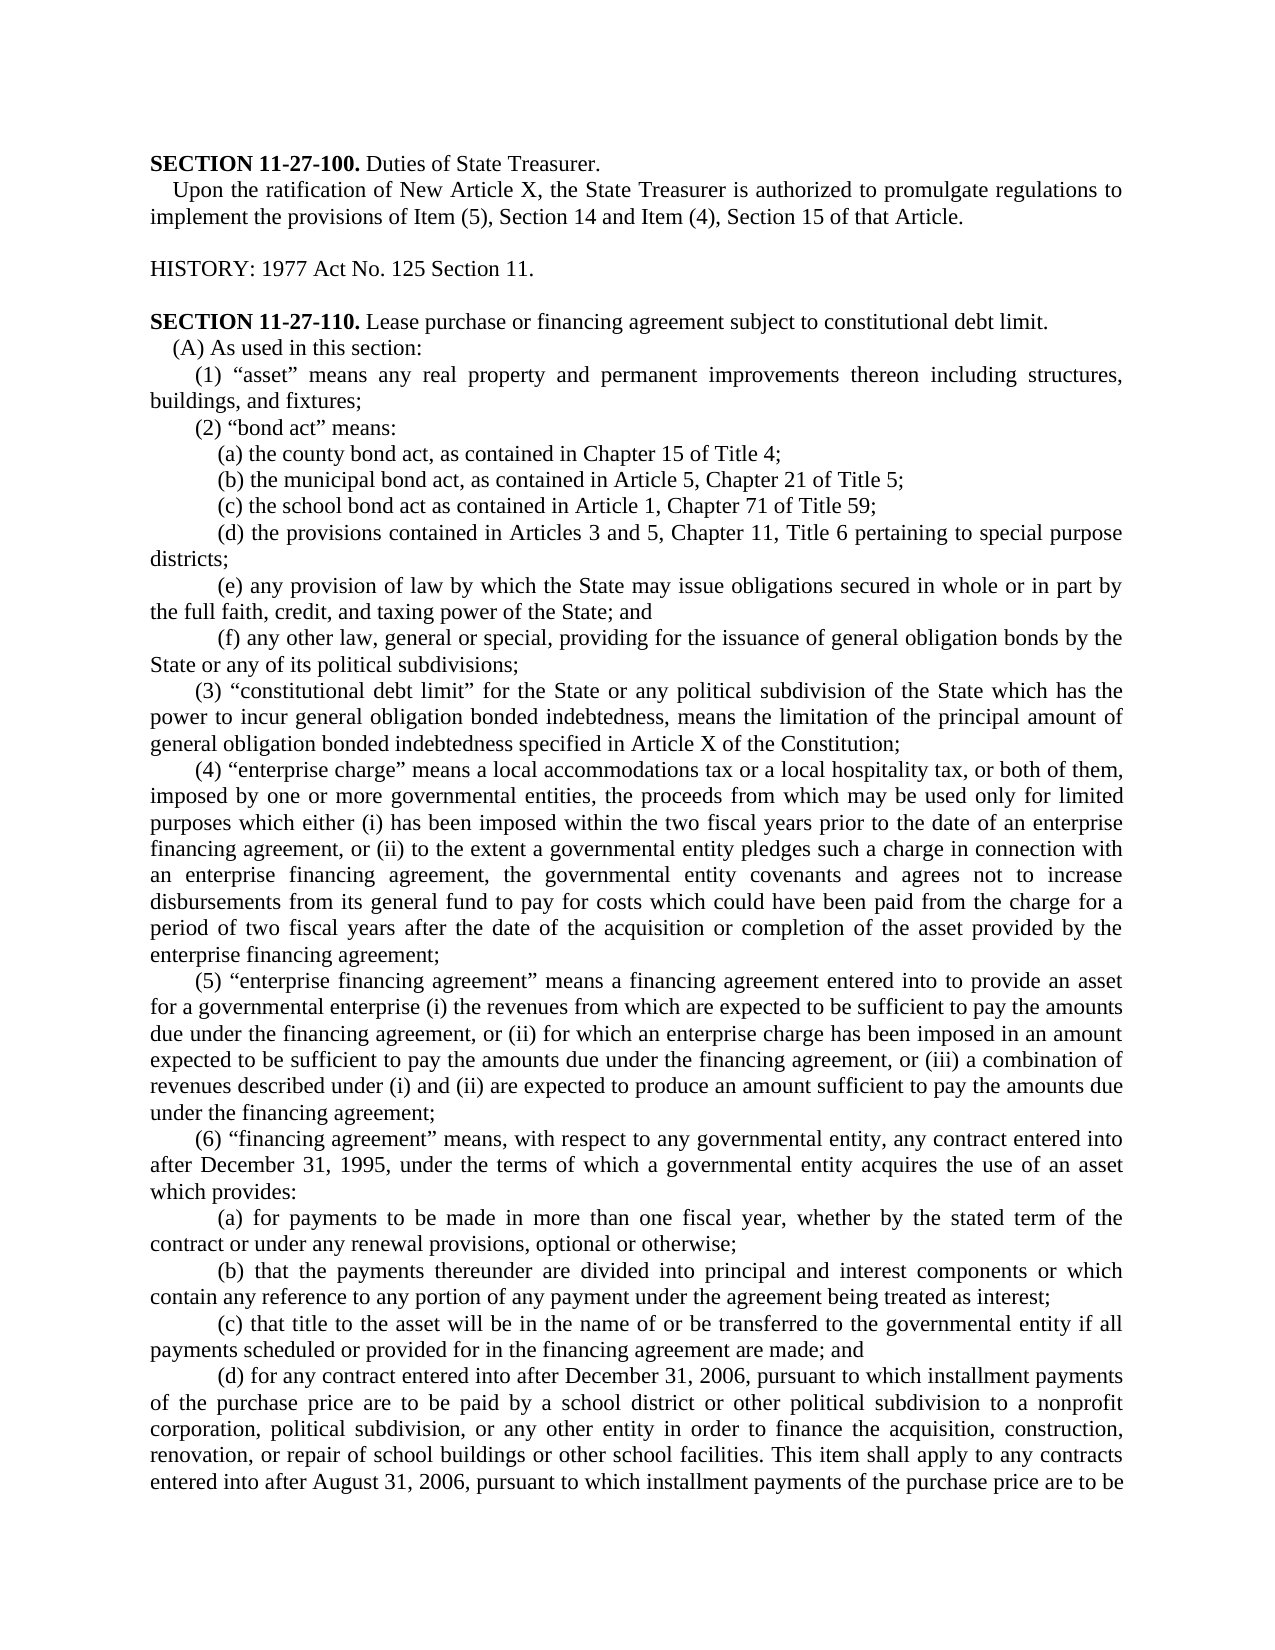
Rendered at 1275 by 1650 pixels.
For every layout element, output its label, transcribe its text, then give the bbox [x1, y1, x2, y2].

text (d) the provisions contained in Articles 3 and 5, Chapter 11, Title 6 pertaining to special purpose districts; [150, 519, 1125, 572]
text (a) the county bond act, as contained in Chapter 15 of Title 4; [150, 440, 1125, 466]
text SECTION 11-27-110. Lease purchase or financing agreement subject to constitutional debt limit. [150, 308, 1125, 334]
text (b) that the payments thereunder are divided into principal and interest components or which contain any reference to any portion of any payment under the agreement being treated as interest; [150, 1257, 1125, 1309]
text HISTORY: 1977 Act No. 125 Section 11. [150, 255, 1125, 282]
text (b) the municipal bond act, as contained in Article 5, Chapter 21 of Title 5; [150, 466, 1125, 493]
text (A) As used in this section: [150, 334, 1125, 361]
text (3) “constitutional debt limit” for the State or any political subdivision of the State which has the power to incur general obligation bonded indebtedness, means the limitation of the principal amount of general obligation bonded indebtedness specified in Article X of the Constitution; [150, 677, 1125, 756]
text (1) “asset” means any real property and permanent improvements thereon including structures, buildings, and fixtures; [150, 361, 1125, 413]
text SECTION 11-27-100. Duties of State Treasurer. [150, 150, 1125, 176]
text (2) “bond act” means: [150, 413, 1125, 440]
text (c) that title to the asset will be in the name of or be transferred to the governmental entity if all payments scheduled or provided for in the financing agreement are made; and [150, 1309, 1125, 1362]
text (5) “enterprise financing agreement” means a financing agreement entered into to provide an asset for a governmental enterprise (i) the revenues from which are expected to be sufficient to pay the amounts due under the financing agreement, or (ii) for which an enterprise charge has been imposed in an amount expected to be sufficient to pay the amounts due under the financing agreement, or (iii) a combination of revenues described under (i) and (ii) are expected to produce an amount sufficient to pay the amounts due under the financing agreement; [150, 967, 1125, 1125]
text (e) any provision of law by which the State may issue obligations secured in whole or in part by the full faith, credit, and taxing power of the State; and [150, 572, 1125, 624]
text Upon the ratification of New Article X, the State Treasurer is authorized to promulgate regulations to implement the provisions of Item (5), Section 14 and Item (4), Section 15 of that Article. [150, 176, 1125, 229]
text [150, 1362, 1125, 1494]
text (c) the school bond act as contained in Article 1, Chapter 71 of Title 59; [150, 493, 1125, 519]
text (f) any other law, general or special, providing for the issuance of general obligation bonds by the State or any of its political subdivisions; [150, 624, 1125, 677]
text (4) “enterprise charge” means a local accommodations tax or a local hospitality tax, or both of them, imposed by one or more governmental entities, the proceeds from which may be used only for limited purposes which either (i) has been imposed within the two fiscal years prior to the date of an enterprise financing agreement, or (ii) to the extent a governmental entity pledges such a charge in connection with an enterprise financing agreement, the governmental entity covenants and agrees not to increase disbursements from its general fund to pay for costs which could have been paid from the charge for a period of two fiscal years after the date of the acquisition or completion of the asset provided by the enterprise financing agreement; [150, 756, 1125, 967]
text (a) for payments to be made in more than one fiscal year, whether by the stated term of the contract or under any renewal provisions, optional or otherwise; [150, 1204, 1125, 1257]
text (6) “financing agreement” means, with respect to any governmental entity, any contract entered into after December 31, 1995, under the terms of which a governmental entity acquires the use of an asset which provides: [150, 1125, 1125, 1204]
